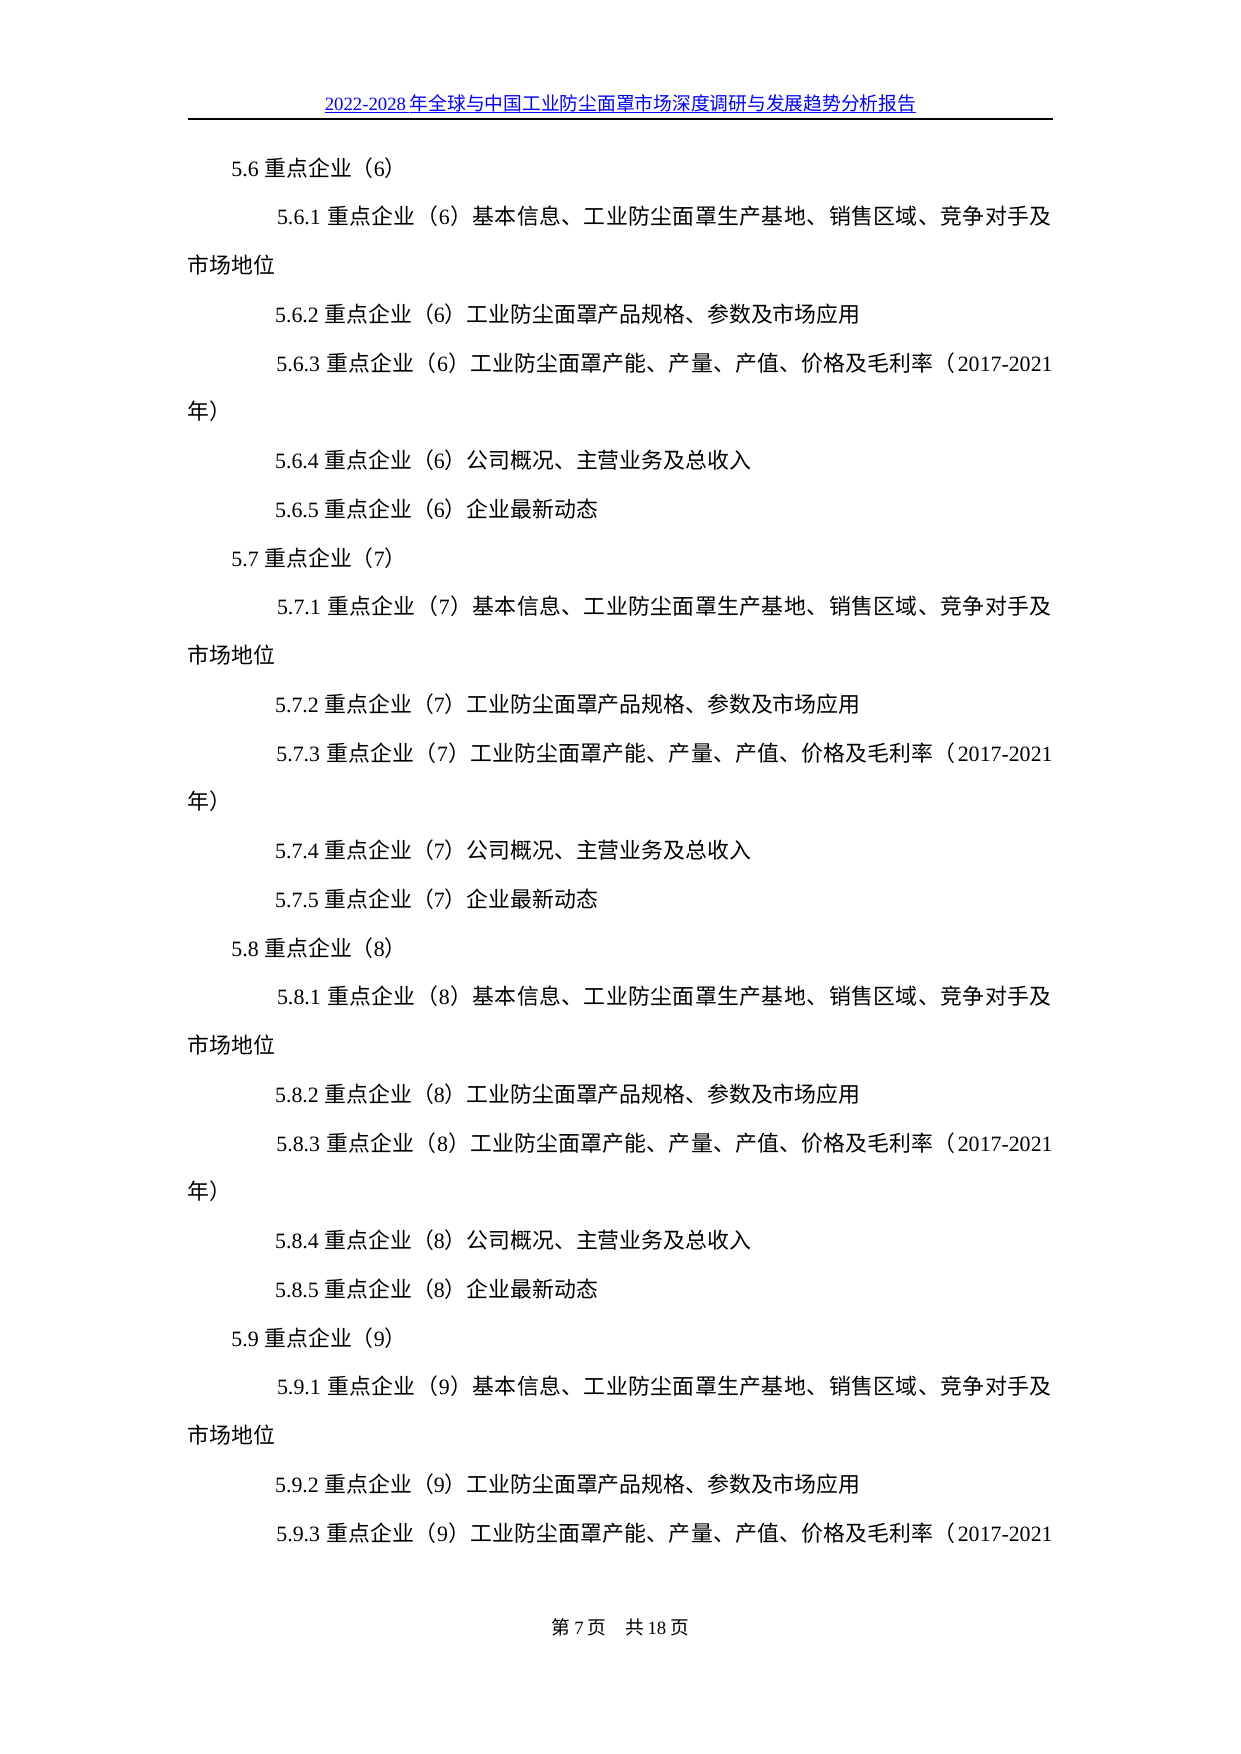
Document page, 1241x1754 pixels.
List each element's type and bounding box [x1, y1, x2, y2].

text [187, 150, 1053, 1548]
